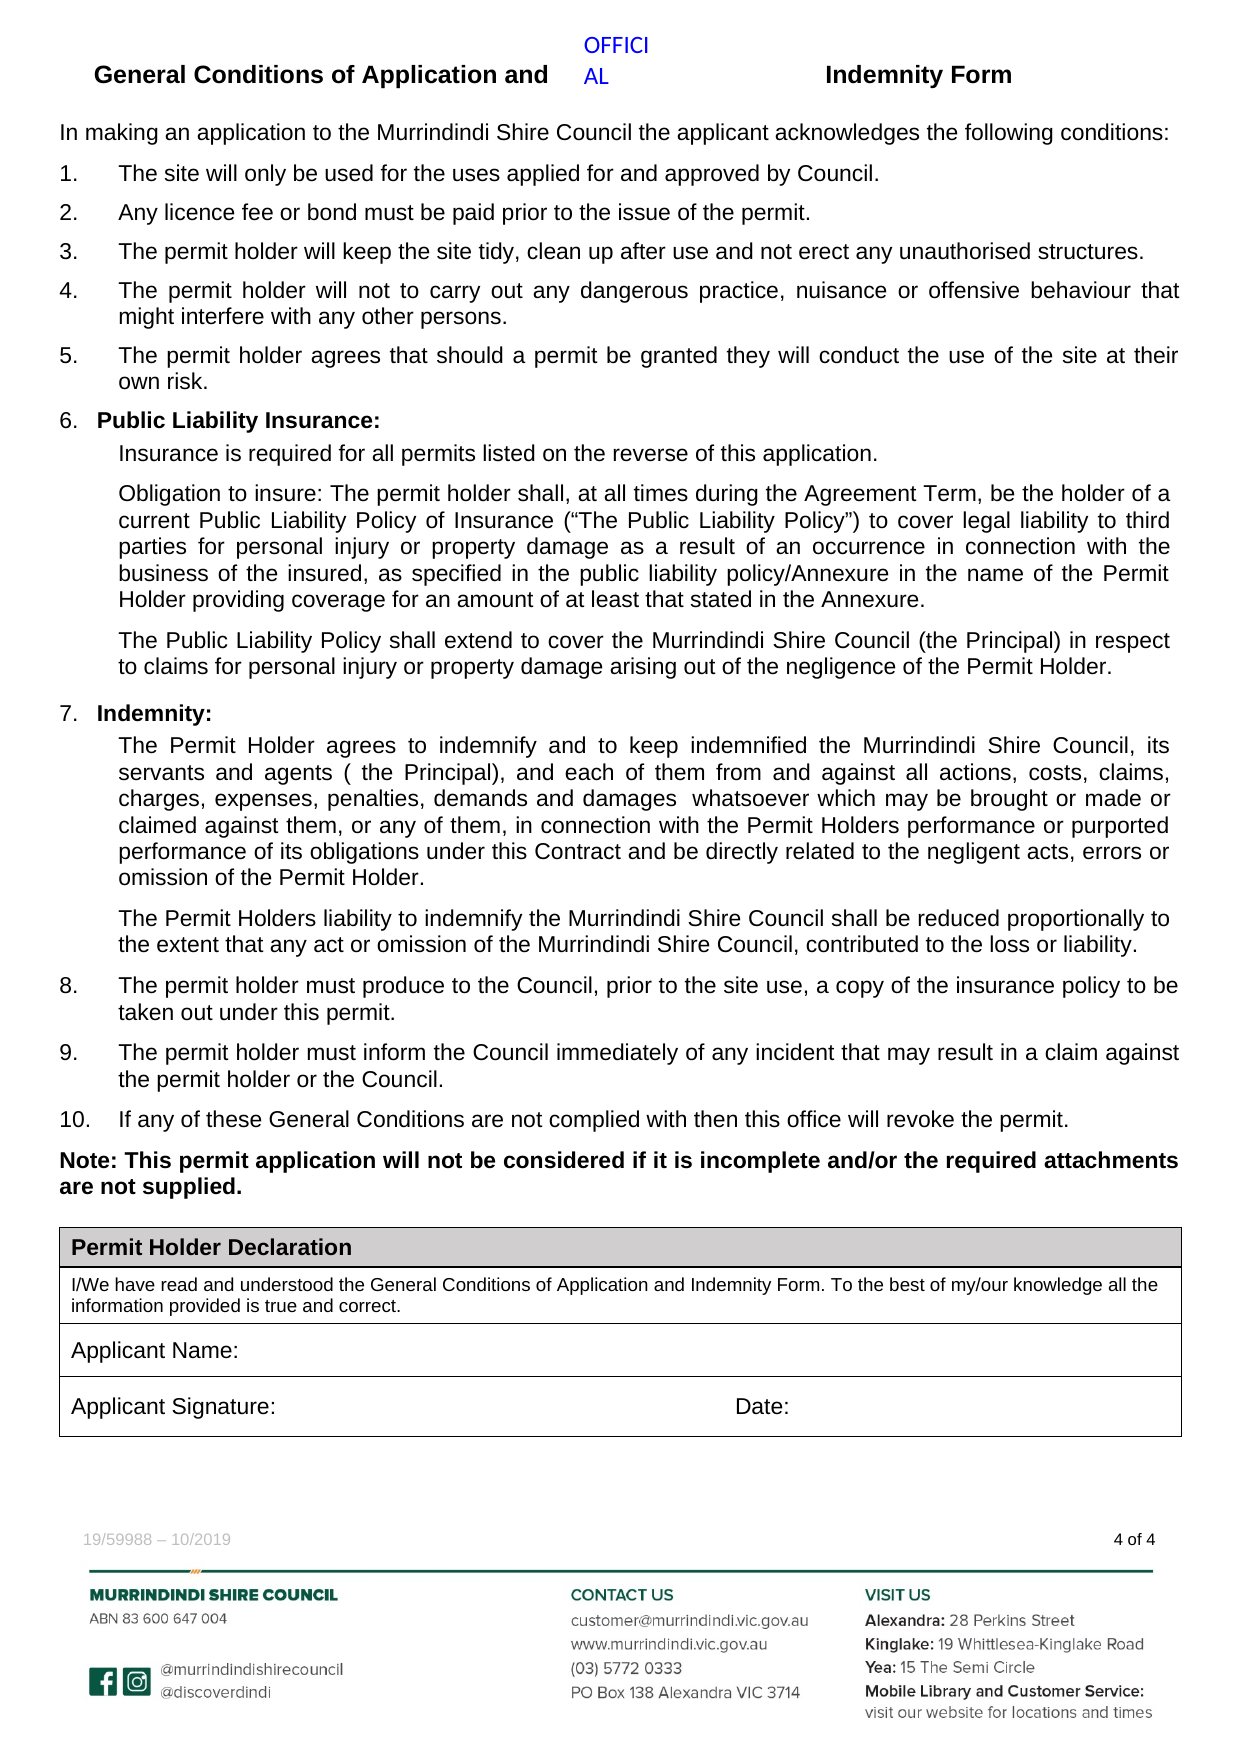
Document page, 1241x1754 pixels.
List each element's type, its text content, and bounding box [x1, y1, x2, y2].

table_cell Applicant Signature: [60, 1377, 723, 1436]
list If any of these General Conditions are not complied with then this office will revoke the permit. [59, 1106, 1181, 1133]
text In making an application to the Murrindindi Shire Council the applicant acknowledges the following conditions: [59, 119, 1181, 146]
text Note: This permit application will not be considered if it is incomplete and/or the required attachments are not supplied. [59, 1147, 1181, 1200]
list The permit holder must inform the Council immediately of any incident that may result in a claim against the permit holder or the Council. [59, 1039, 1181, 1092]
text The Permit Holders liability to indemnify the Murrindindi Shire Council shall be reduced proportionally to the extent that any act or omission of the Murrindindi Shire Council, contributed to the loss or liability. [118, 905, 1171, 958]
table_cell Applicant Name: [60, 1324, 1181, 1376]
list Indemnity: [59, 700, 1181, 726]
table_header Permit Holder Declaration [60, 1228, 1181, 1266]
text General Conditions of Application and Indemnity Form [59, 60, 1181, 89]
list The permit holder will not to carry out any dangerous practice, nuisance or offensive behaviour that might interfere with any other persons. [59, 277, 1181, 329]
text Insurance is required for all permits listed on the reverse of this application. [118, 440, 1181, 466]
text The Public Liability Policy shall extend to cover the Murrindindi Shire Council (the Principal) in respect to claims for personal injury or property damage arising out of the negligence of the Permit Holder. [118, 627, 1171, 679]
list The permit holder agrees that should a permit be granted they will conduct the use of the site at their own risk. [59, 342, 1181, 394]
list The site will only be used for the uses applied for and approved by Council. [59, 160, 1181, 186]
list Any licence fee or bond must be paid prior to the issue of the permit. [59, 199, 1181, 225]
table_cell Date: [724, 1377, 1181, 1436]
text Obligation to insure: The permit holder shall, at all times during the Agreement Term, be the holder of a current Public Liability Policy of Insurance (“The Public Liability Policy”) to cover legal liability to third parties for personal injury or property damage as a result of an occurrence in connection with the business of the insured, as specified in the public liability policy/Annexure in the name of the Permit Holder providing coverage for an amount of at least that stated in the Annexure. [118, 480, 1171, 612]
list Public Liability Insurance: [59, 407, 1181, 433]
picture [82, 1561, 1159, 1725]
list The permit holder must produce to the Council, prior to the site use, a copy of the insurance policy to be taken out under this permit. [59, 972, 1181, 1025]
list The permit holder will keep the site tidy, clean up after use and not erect any unauthorised structures. [59, 238, 1181, 264]
text The Permit Holder agrees to indemnify and to keep indemnified the Murrindindi Shire Council, its servants and agents ( the Principal), and each of them from and against all actions, costs, claims, charges, expenses, penalties, demands and damages whatsoever which may be brought or made or claimed against them, or any of them, in connection with the Permit Holders performance or purported performance of its obligations under this Contract and be directly related to the negligent acts, errors or omission of the Permit Holder. [118, 732, 1171, 891]
table_cell I/We have read and understood the General Conditions of Application and Indemnity Form. To the best of my/our knowledge all the information provided is true and correct. [60, 1268, 1181, 1323]
